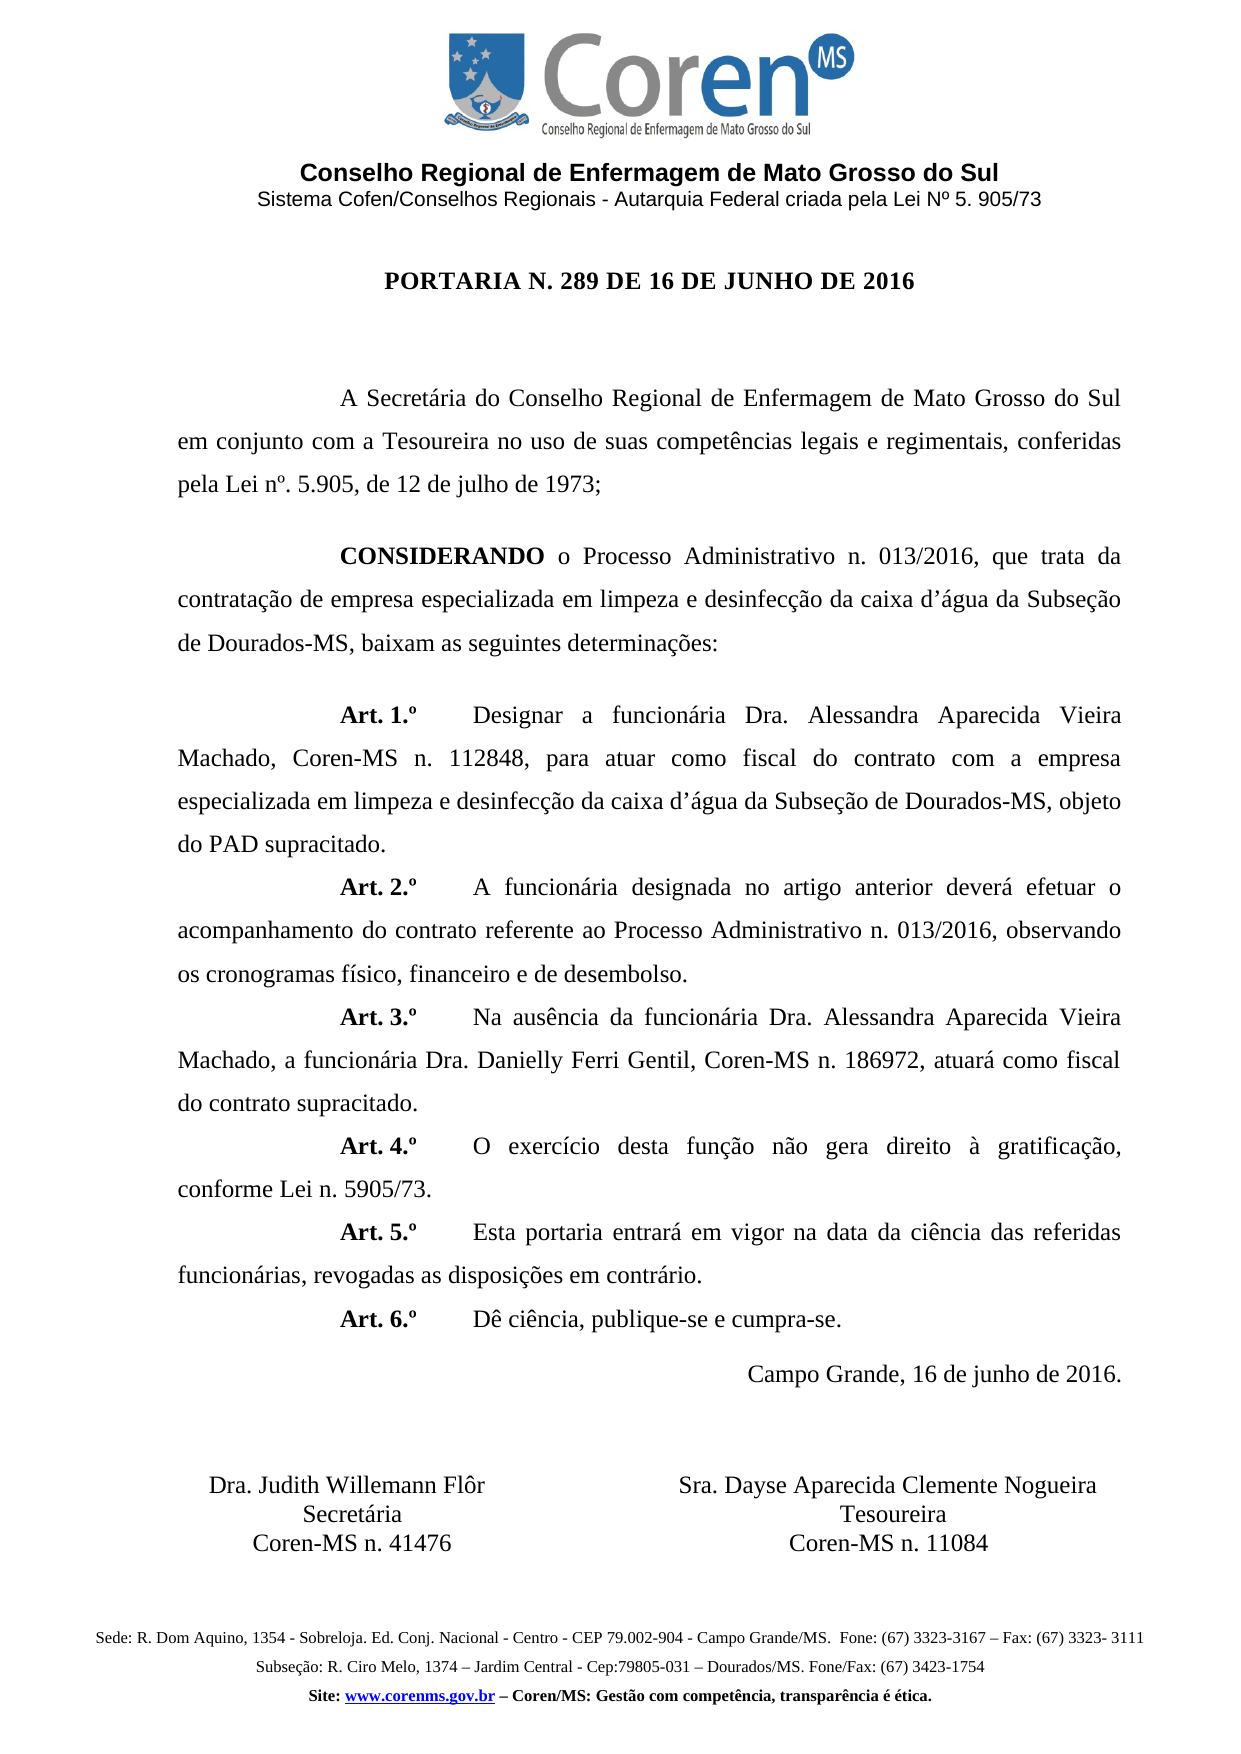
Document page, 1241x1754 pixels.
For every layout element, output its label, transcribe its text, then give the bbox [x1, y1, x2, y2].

list Designar a funcionária Dra. Alessandra Aparecida Vieira Machado, Coren-MS n. 112848, para atuar como fiscal do contrato com a empresa especializada em limpeza e desinfecção da caixa d’água da Subseção de Dourados-MS, objeto do PAD supracitado. [177, 700, 1122, 858]
picture [442, 29, 857, 142]
list O exercício desta função não gera direito à gratificação, conforme Lei n. 5905/73. [177, 1131, 1122, 1203]
title Portaria n. 289 de 16 de JUNHO de 2016 [177, 266, 1122, 294]
list Dê ciência, publique-se e cumpra-se. [177, 1304, 1122, 1332]
text Secretária Tesoureira [177, 1499, 1122, 1528]
list Campo Grande, 16 de junho de 2016. [340, 1359, 1122, 1388]
list Esta portaria entrará em vigor na data da ciência das referidas funcionárias, revogadas as disposições em contrário. [177, 1217, 1122, 1289]
text Dra. Judith Willemann Flôr Sra. Dayse Aparecida Clemente Nogueira [177, 1471, 1122, 1499]
list A funcionária designada no artigo anterior deverá efetuar o acompanhamento do contrato referente ao Processo Administrativo n. 013/2016, observando os cronogramas físico, financeiro e de desembolso. [177, 872, 1122, 987]
text A Secretária do Conselho Regional de Enfermagem de Mato Grosso do Sul em conjunto com a Tesoureira no uso de suas competências legais e regimentais, conferidas pela Lei nº. 5.905, de 12 de julho de 1973; [177, 383, 1122, 498]
text CONSIDERANDO o Processo Administrativo n. 013/2016, que trata da contratação de empresa especializada em limpeza e desinfecção da caixa d’água da Subseção de Dourados-MS, baixam as seguintes determinações: [177, 541, 1122, 656]
list Na ausência da funcionária Dra. Alessandra Aparecida Vieira Machado, a funcionária Dra. Danielly Ferri Gentil, Coren-MS n. 186972, atuará como fiscal do contrato supracitado. [177, 1002, 1122, 1117]
text Coren-MS n. 41476 Coren-MS n. 11084 [177, 1528, 1122, 1557]
